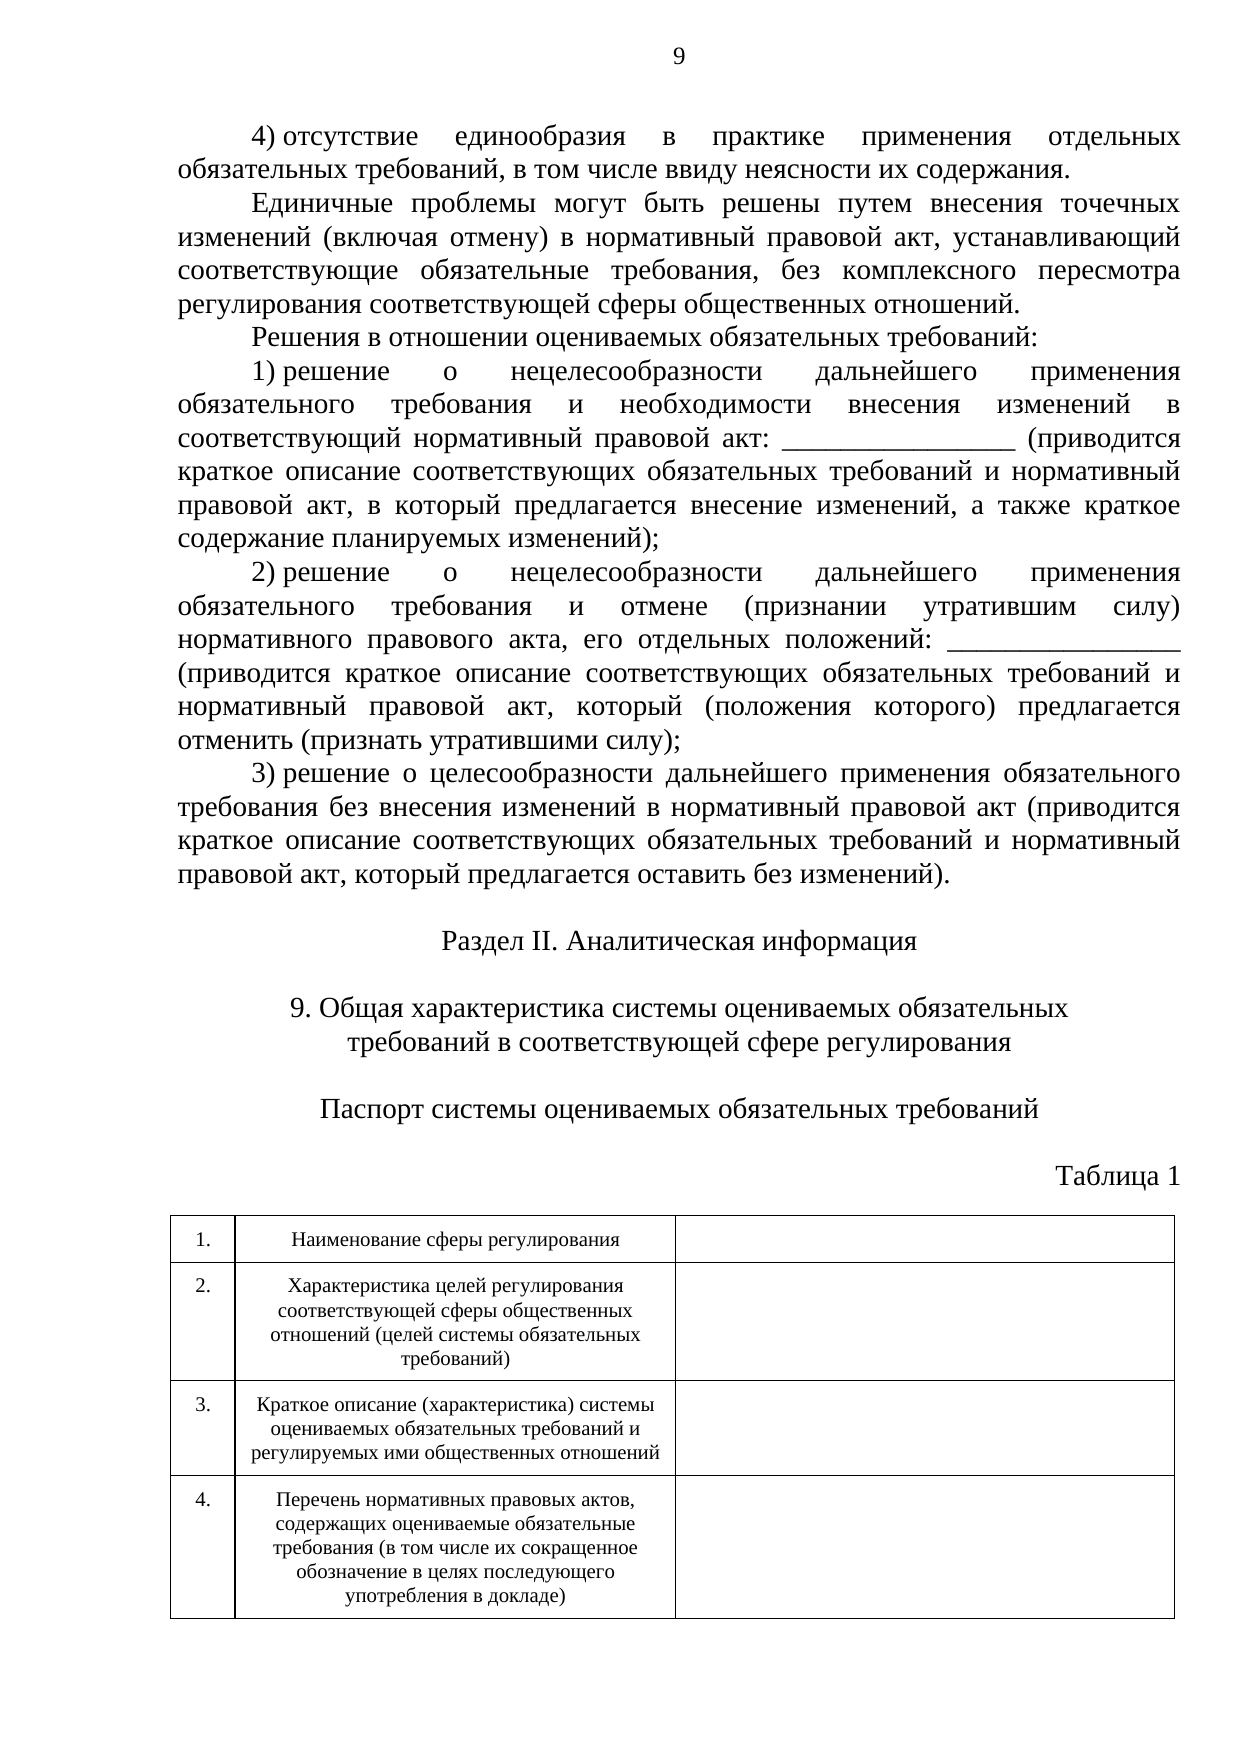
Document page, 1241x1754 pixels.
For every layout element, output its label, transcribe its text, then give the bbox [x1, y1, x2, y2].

text Таблица 1 [177, 1158, 1181, 1191]
table_header Наименование сферы регулирования [236, 1216, 675, 1262]
text 2) решение о нецелесообразности дальнейшего применения обязательного требования и отмене (признании утратившим силу) нормативного правового акта, его отдельных положений: ________________ (приводится краткое описание соответствующих обязательных требований и нормативный правовой акт, который (положения которого) предлагается отменить (признать утратившими силу); [177, 554, 1181, 755]
table_cell [676, 1381, 1174, 1475]
table_header 1. [171, 1216, 234, 1262]
table_cell Перечень нормативных правовых актов, содержащих оцениваемые обязательные требования (в том числе их сокращенное обозначение в целях последующего употребления в докладе) [236, 1476, 675, 1617]
table_cell [676, 1263, 1174, 1380]
text Паспорт системы оцениваемых обязательных требований [177, 1091, 1181, 1124]
text Решения в отношении оцениваемых обязательных требований: [177, 319, 1181, 353]
table_cell 2. [171, 1263, 234, 1380]
text 3) решение о целесообразности дальнейшего применения обязательного требования без внесения изменений в нормативный правовой акт (приводится краткое описание соответствующих обязательных требований и нормативный правовой акт, который предлагается оставить без изменений). [177, 755, 1181, 889]
table_cell Краткое описание (характеристика) системы оцениваемых обязательных требований и регулируемых ими общественных отношений [236, 1381, 675, 1475]
text требований в соответствующей сфере регулирования [177, 1024, 1181, 1057]
text 4) отсутствие единообразия в практике применения отдельных обязательных требований, в том числе ввиду неясности их содержания. [177, 118, 1181, 185]
text Единичные проблемы могут быть решены путем внесения точечных изменений (включая отмену) в нормативный правовой акт, устанавливающий соответствующие обязательные требования, без комплексного пересмотра регулирования соответствующей сферы общественных отношений. [177, 185, 1181, 319]
table_cell Характеристика целей регулирования соответствующей сферы общественных отношений (целей системы обязательных требований) [236, 1263, 675, 1380]
text Раздел II. Аналитическая информация [177, 923, 1181, 957]
table_cell 4. [171, 1476, 234, 1617]
table_cell [676, 1476, 1174, 1617]
table_cell 3. [171, 1381, 234, 1475]
table_header [676, 1216, 1174, 1262]
text 9. Общая характеристика системы оцениваемых обязательных [177, 990, 1181, 1024]
text 1) решение о нецелесообразности дальнейшего применения обязательного требования и необходимости внесения изменений в соответствующий нормативный правовой акт: ________________ (приводится краткое описание соответствующих обязательных требований и нормативный правовой акт, в который предлагается внесение изменений, а также краткое содержание планируемых изменений); [177, 353, 1181, 554]
